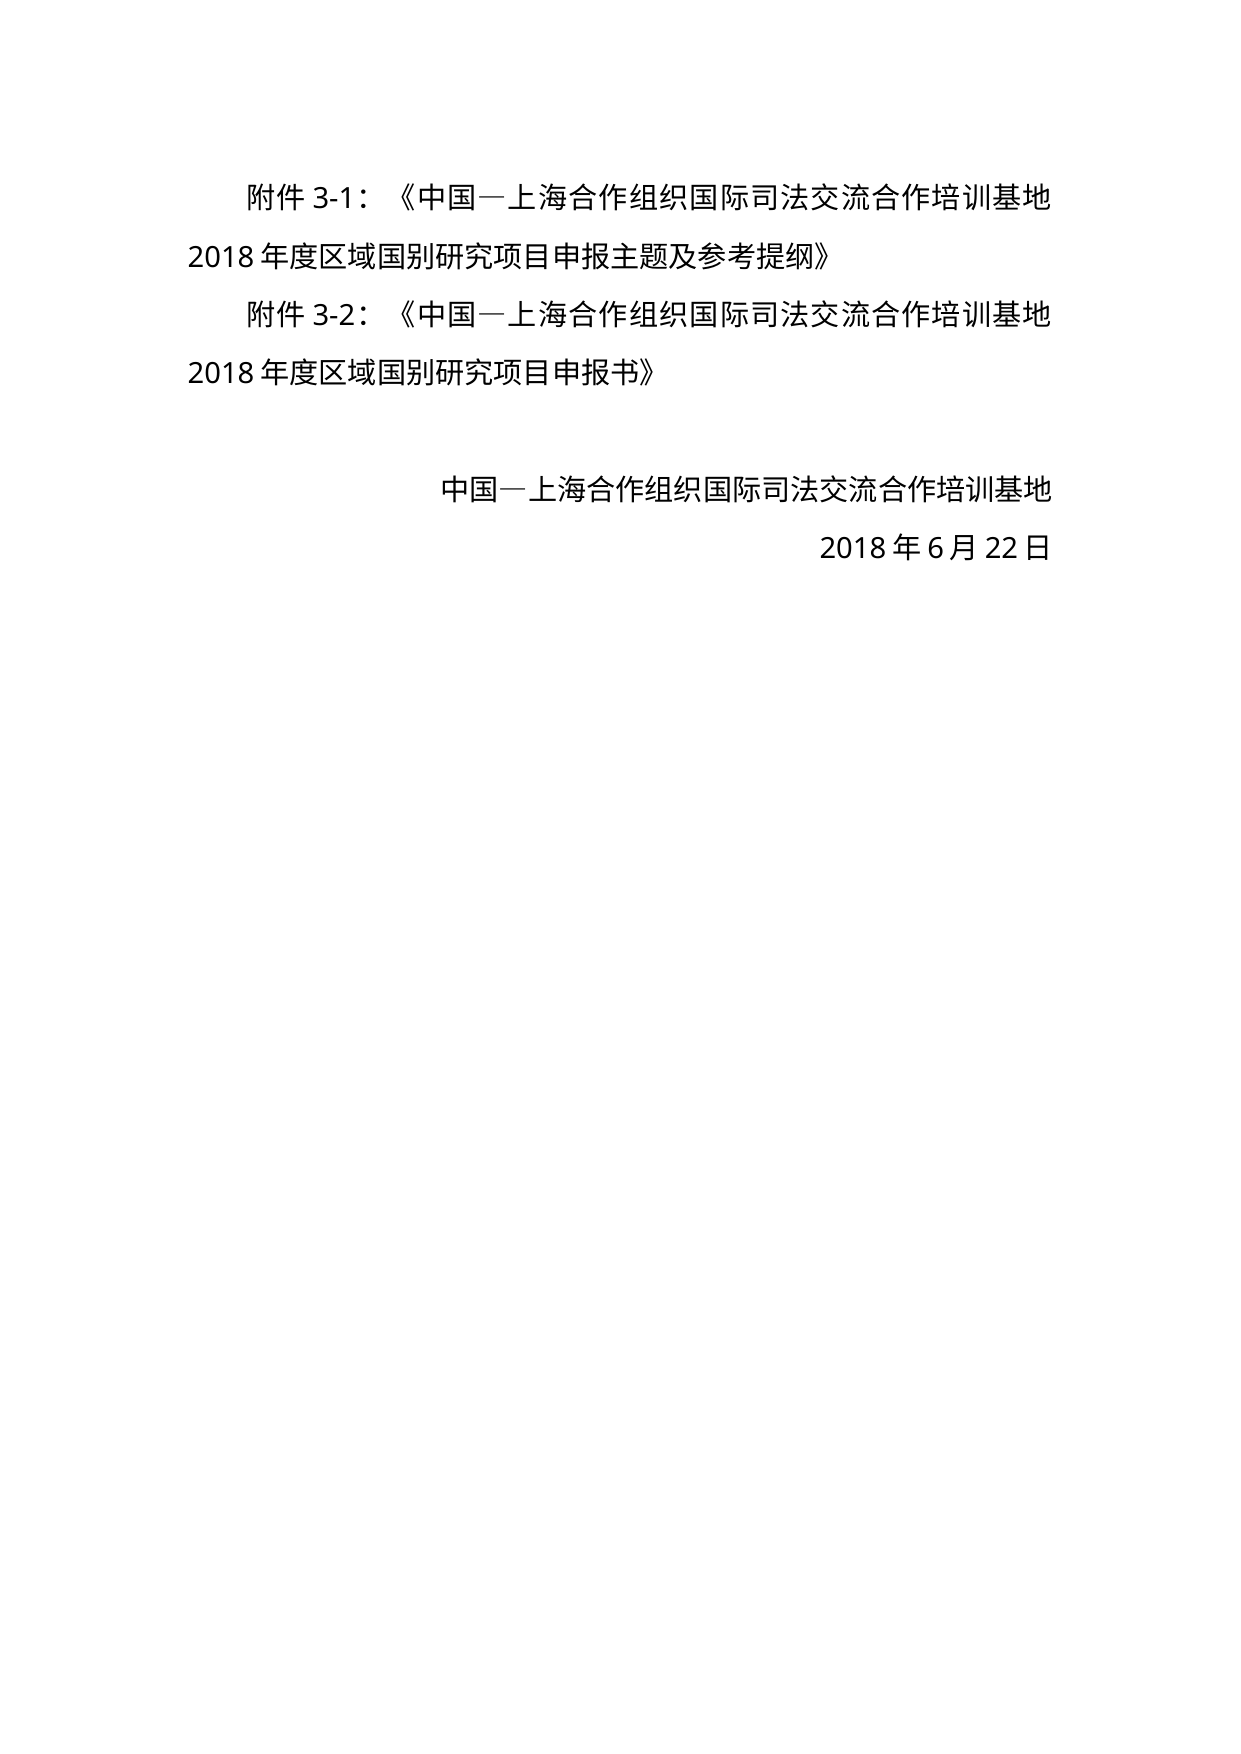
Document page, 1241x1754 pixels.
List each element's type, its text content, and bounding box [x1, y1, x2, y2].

text 2018年6月22日 [187, 512, 1053, 570]
text 中国—上海合作组织国际司法交流合作培训基地 [187, 454, 1053, 512]
text 附件3-2：《中国—上海合作组织国际司法交流合作培训基地2018年度区域国别研究项目申报书》 [187, 279, 1053, 395]
text 附件3-1：《中国—上海合作组织国际司法交流合作培训基地2018年度区域国别研究项目申报主题及参考提纲》 [187, 162, 1053, 279]
